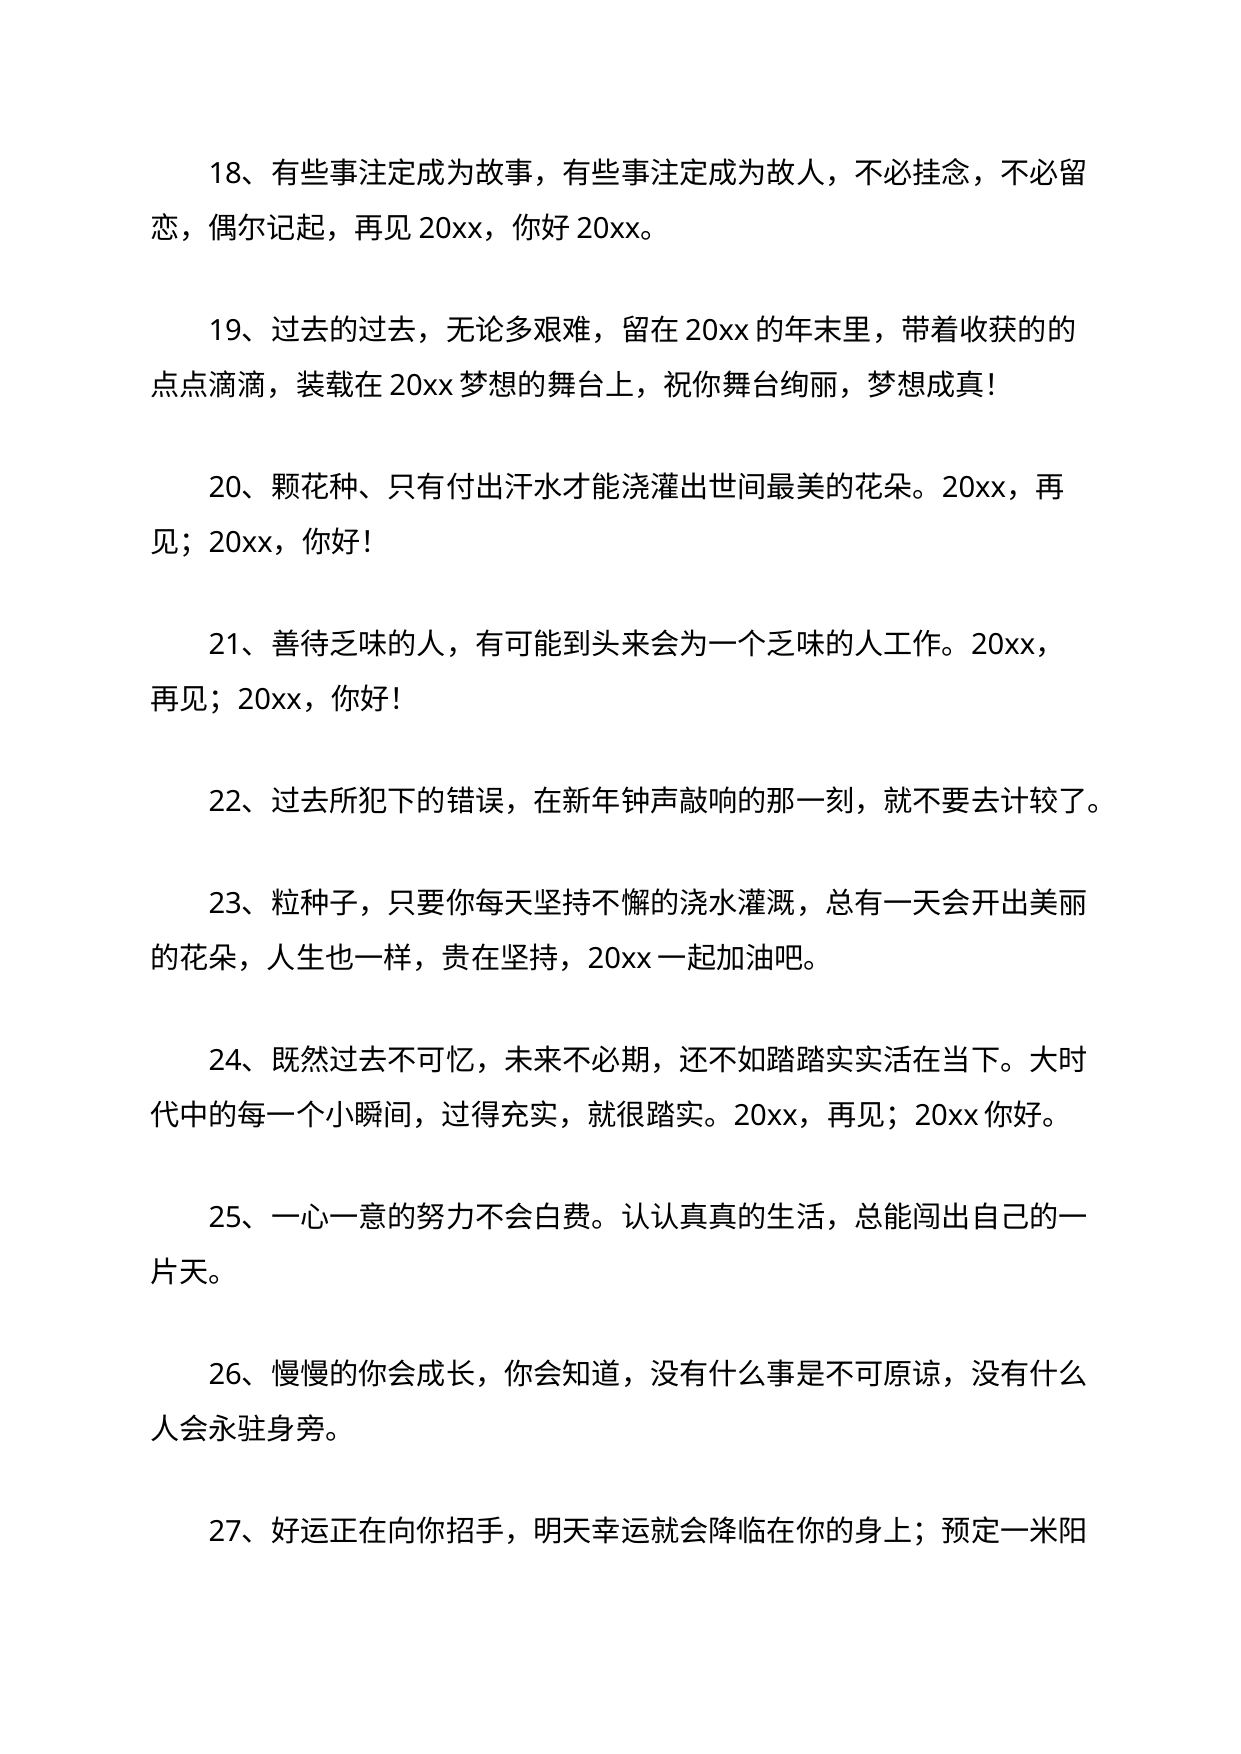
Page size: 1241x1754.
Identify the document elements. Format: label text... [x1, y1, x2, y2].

text 21、善待乏味的人，有可能到头来会为一个乏味的人工作。20xx，再见；20xx，你好！ [150, 621, 1090, 718]
text 20、颗花种、只有付出汗水才能浇灌出世间最美的花朵。20xx，再见；20xx，你好！ [150, 464, 1090, 561]
text 22、过去所犯下的错误，在新年钟声敲响的那一刻，就不要去计较了。 [150, 778, 1090, 820]
text 25、一心一意的努力不会白费。认认真真的生活，总能闯出自己的一片天。 [150, 1194, 1090, 1291]
text 24、既然过去不可忆，未来不必期，还不如踏踏实实活在当下。大时代中的每一个小瞬间，过得充实，就很踏实。20xx，再见；20xx你好。 [150, 1037, 1090, 1134]
text 19、过去的过去，无论多艰难，留在20xx的年末里，带着收获的的点点滴滴，装载在20xx梦想的舞台上，祝你舞台绚丽，梦想成真！ [150, 307, 1090, 404]
text 23、粒种子，只要你每天坚持不懈的浇水灌溉，总有一天会开出美丽的花朵，人生也一样，贵在坚持，20xx一起加油吧。 [150, 880, 1090, 977]
text 26、慢慢的你会成长，你会知道，没有什么事是不可原谅，没有什么人会永驻身旁。 [150, 1351, 1090, 1448]
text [150, 1507, 1090, 1550]
text 18、有些事注定成为故事，有些事注定成为故人，不必挂念，不必留恋，偶尔记起，再见20xx，你好20xx。 [150, 150, 1090, 247]
